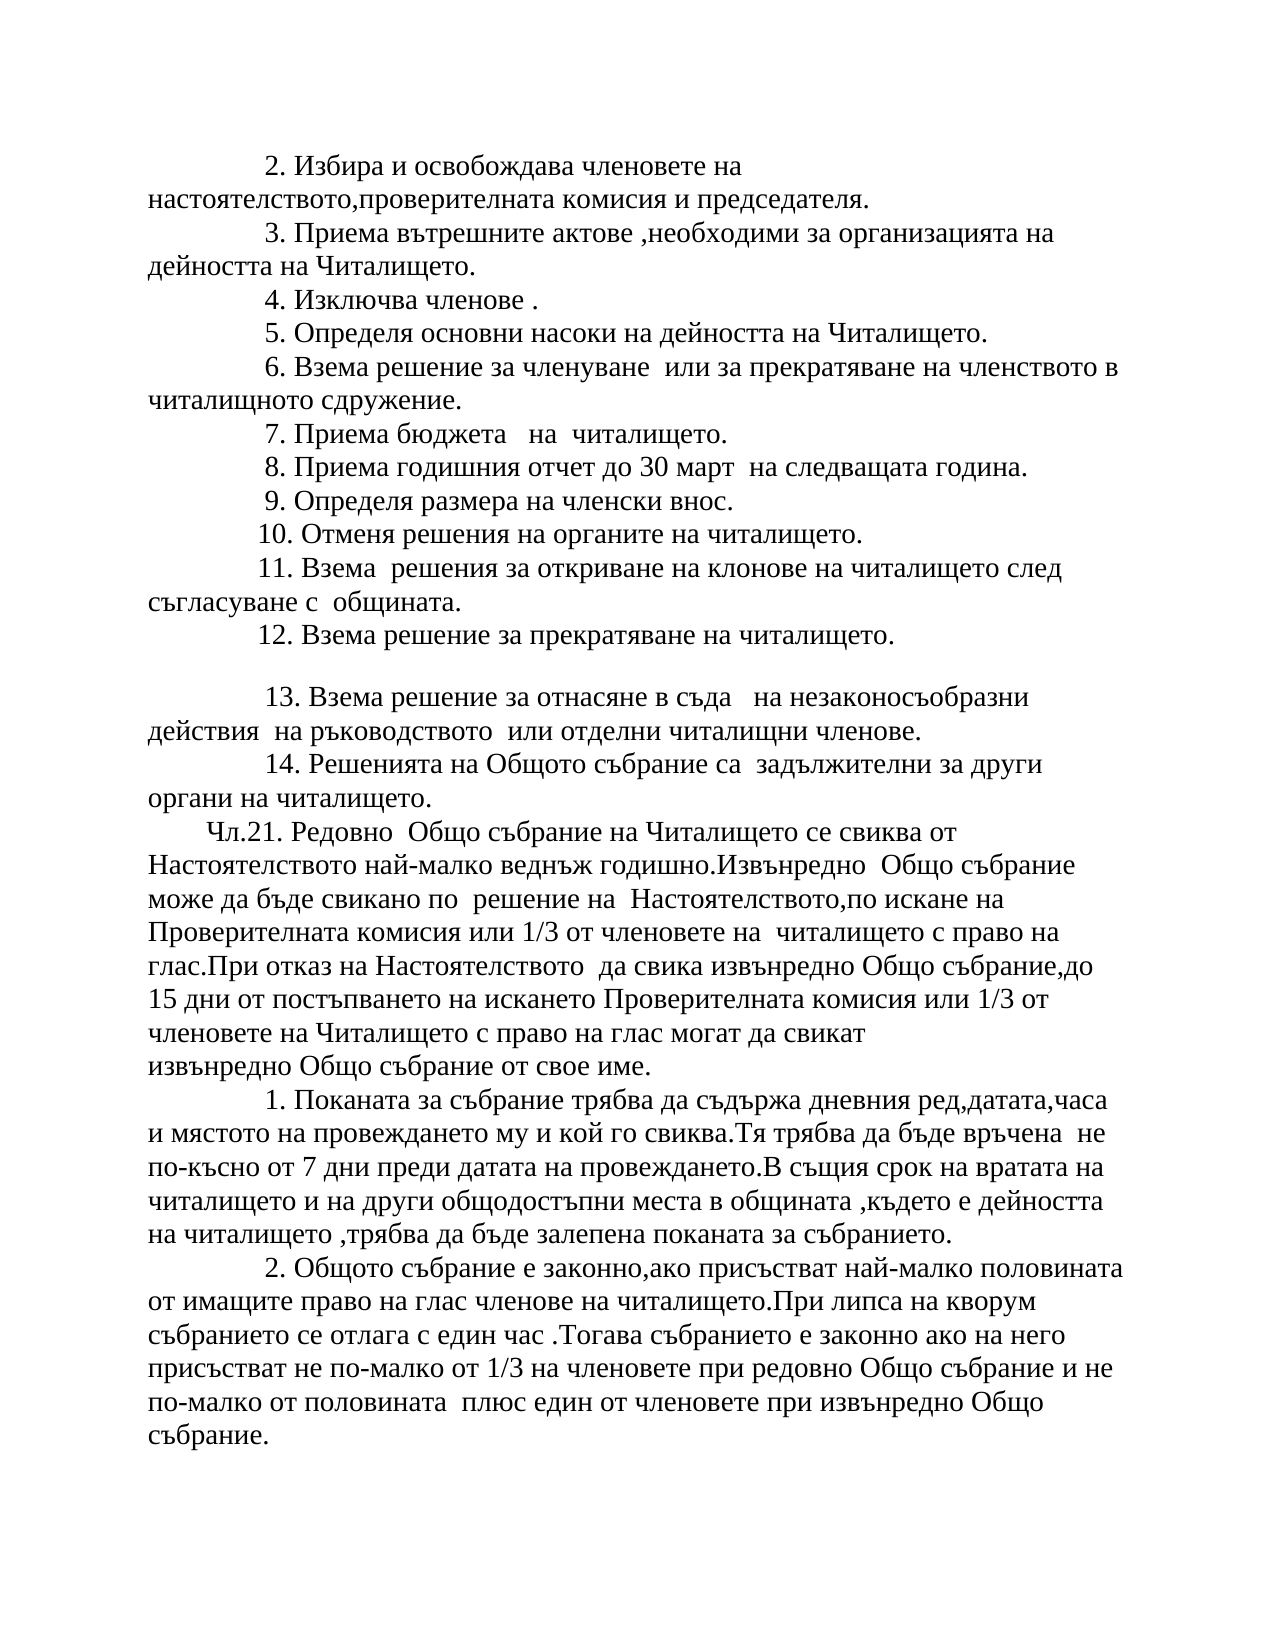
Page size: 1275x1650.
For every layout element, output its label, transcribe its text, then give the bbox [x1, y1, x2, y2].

text 10. Отменя решения на органите на читалището. [148, 517, 1127, 550]
text 4. Изключва членове . [148, 282, 1127, 315]
text 3. Приема вътрешните актове ,необходими за организацията на дейността на Читалището. [148, 215, 1127, 282]
text 12. Взема решение за прекратяване на читалището. [148, 617, 1127, 651]
text 9. Определя размера на членски внос. [148, 483, 1127, 517]
text 13. Взема решение за отнасяне в съда на незаконосъобразни действия на ръководството или отделни читалищни членове. [148, 679, 1127, 747]
text 2. Общото събрание е законно,ако присъстват най-малко половината от имащите право на глас членове на читалището.При липса на кворум събранието се отлага с един час .Тогава събранието е законно ако на него присъстват не по-малко от 1/3 на членовете при редовно Общо събрание и не по-малко от половината плюс един от членовете при извънредно Общо събрание. [148, 1250, 1127, 1451]
text 5. Определя основни насоки на дейността на Читалището. [148, 315, 1127, 349]
text 2. Избира и освобождава членовете на настоятелството,проверителната комисия и председателя. [148, 148, 1127, 215]
text Чл.21. Редовно Общо събрание на Читалището се свиква от Настоятелството най-малко веднъж годишно.Извънредно Общо събрание може да бъде свикано по решение на Настоятелството,по искане на Проверителната комисия или 1/3 от членовете на читалището с право на глас.При отказ на Настоятелството да свика извънредно Общо събрание,до 15 дни от постъпването на искането Проверителната комисия или 1/3 от членовете на Читалището с право на глас могат да свикат [148, 814, 1127, 1048]
text 7. Приема бюджета на читалището. [148, 416, 1127, 449]
text 11. Взема решения за откриване на клонове на читалището след съгласуване с общината. [148, 550, 1127, 617]
text извънредно Общо събрание от свое име. [148, 1048, 1127, 1082]
text 6. Взема решение за членуване или за прекратяване на членството в читалищното сдружение. [148, 349, 1127, 416]
text 14. Решенията на Общото събрание са задължителни за други органи на читалището. [148, 747, 1127, 814]
text 1. Поканата за събрание трябва да съдържа дневния ред,датата,часа и мястото на провеждането му и кой го свиква.Тя трябва да бъде връчена не по-късно от 7 дни преди датата на провеждането.В същия срок на вратата на читалището и на други общодостъпни места в общината ,където е дейността на читалището ,трябва да бъде залепена поканата за събранието. [148, 1082, 1127, 1250]
text 8. Приема годишния отчет до 30 март на следващата година. [148, 449, 1127, 483]
